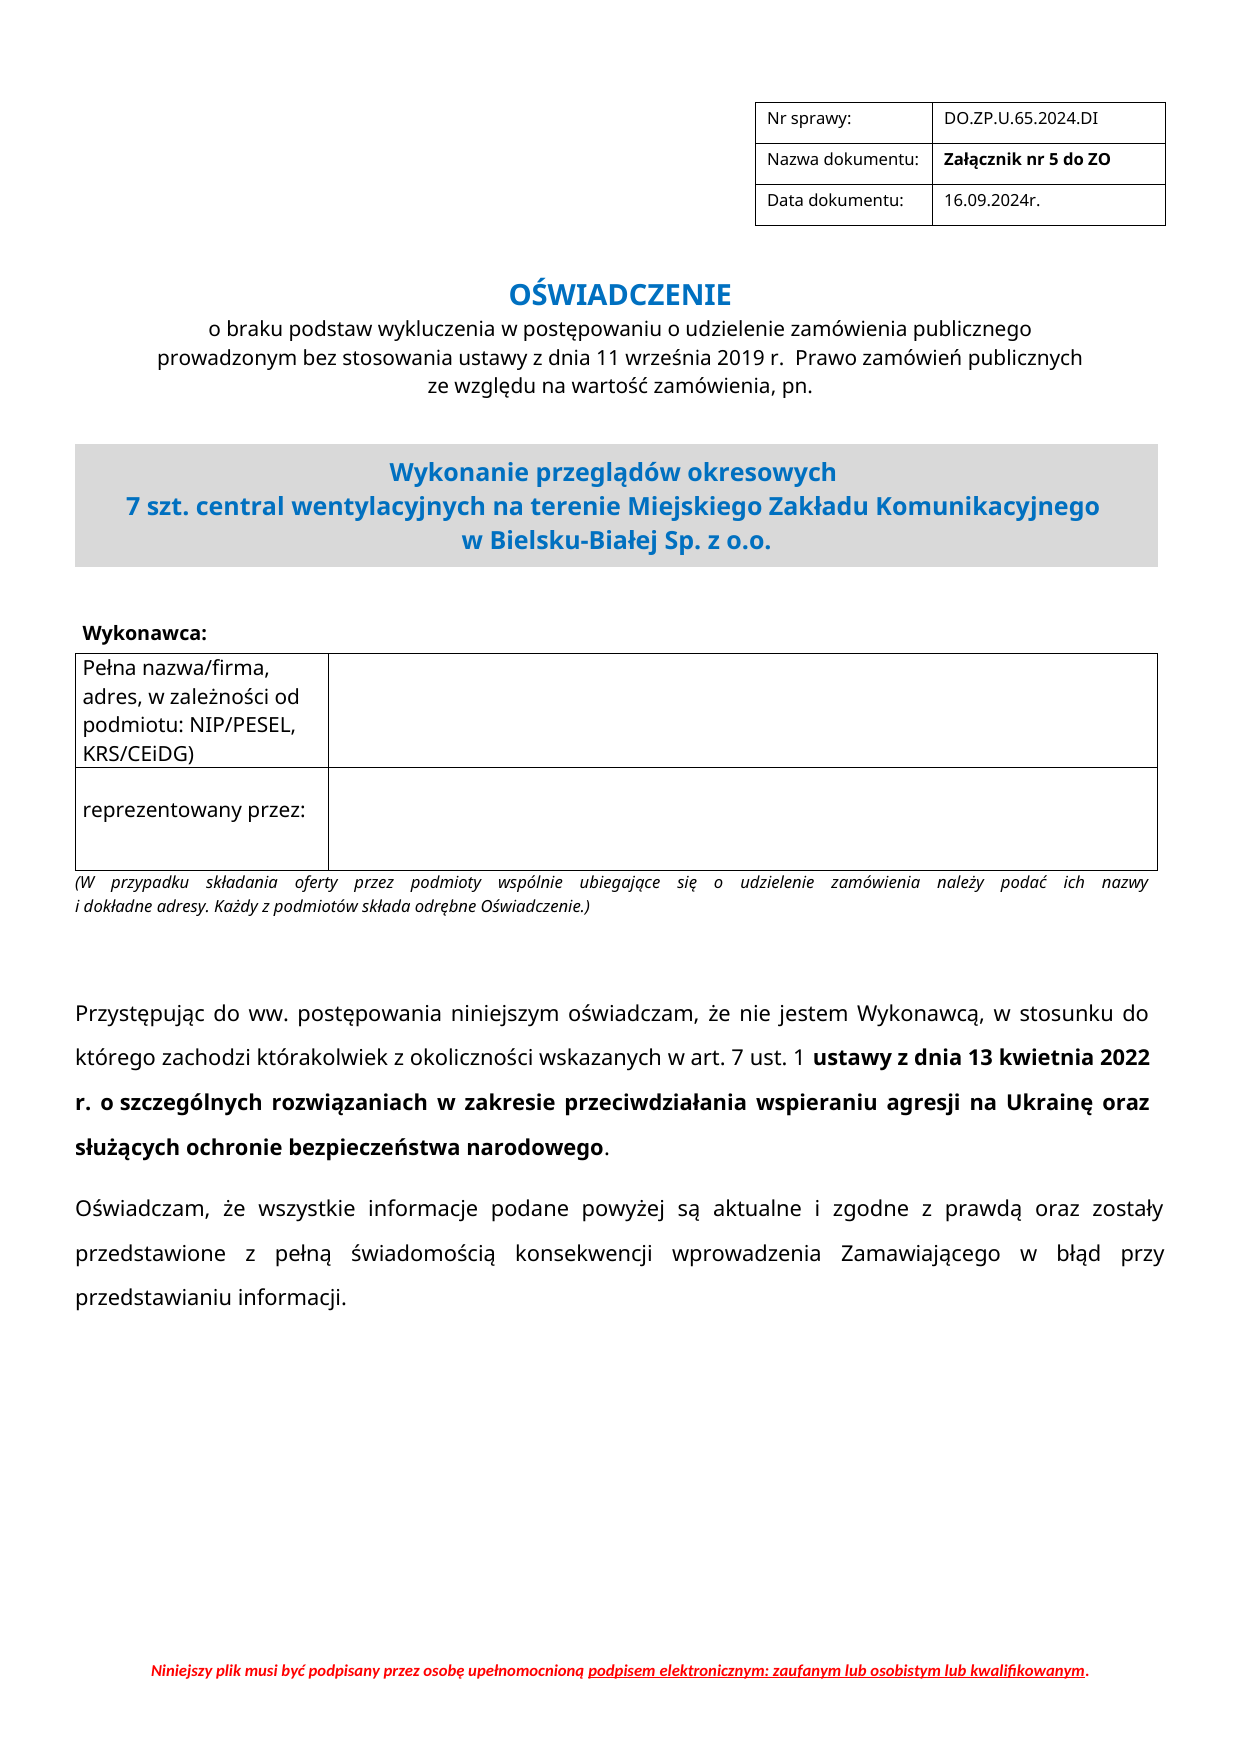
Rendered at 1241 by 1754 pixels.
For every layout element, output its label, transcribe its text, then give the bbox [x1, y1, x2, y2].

table_header DO.ZP.U.65.2024.DI [933, 103, 1165, 143]
subtitle OŚWIADCZENIE [75, 275, 1165, 314]
text prowadzonym bez stosowania ustawy z dnia 11 września 2019 r. Prawo zamówień publicznych [75, 343, 1165, 371]
text Oświadczam, że wszystkie informacje podane powyżej są aktualne i zgodne z prawdą oraz zostały przedstawione z pełną świadomością konsekwencji wprowadzenia Zamawiającego w błąd przy przedstawianiu informacji. [75, 1193, 1165, 1312]
text ze względu na wartość zamówienia, pn. [75, 371, 1165, 400]
table_header Nr sprawy: [756, 103, 932, 143]
table_cell [329, 768, 1157, 870]
text Przystępując do ww. postępowania niniejszym oświadczam, że nie jestem Wykonawcą, w stosunku do którego zachodzi którakolwiek z okoliczności wskazanych w art. 7 ust. 1 ustawy z dnia 13 kwietnia 2022 r. o szczególnych rozwiązaniach w zakresie przeciwdziałania wspieraniu agresji na Ukrainę oraz służących ochronie bezpieczeństwa narodowego. [75, 997, 1151, 1161]
table_cell 16.09.2024r. [933, 185, 1165, 225]
text o braku podstaw wykluczenia w postępowaniu o udzielenie zamówienia publicznego [75, 314, 1165, 343]
table_header Wykonanie przeglądów okresowych 7 szt. central wentylacyjnych na terenie Miejskiego Zakładu Komunikacyjnego w Bielsku-Białej Sp. z o.o. [75, 444, 1158, 567]
table_cell Nazwa dokumentu: [756, 144, 932, 184]
text (W przypadku składania oferty przez podmioty wspólnie ubiegające się o udzielenie zamówienia należy podać ich nazwy i dokładne adresy. Każdy z podmiotów składa odrębne Oświadczenie.) [75, 871, 1150, 918]
table_cell reprezentowany przez: [76, 768, 328, 870]
table_cell [329, 654, 1157, 767]
table_cell Załącznik nr 5 do ZO [933, 144, 1165, 184]
table_header Wykonawca: [75, 614, 1157, 653]
table_cell Data dokumentu: [756, 185, 932, 225]
table_cell Pełna nazwa/firma, adres, w zależności od podmiotu: NIP/PESEL, KRS/CEiDG) [76, 654, 328, 767]
